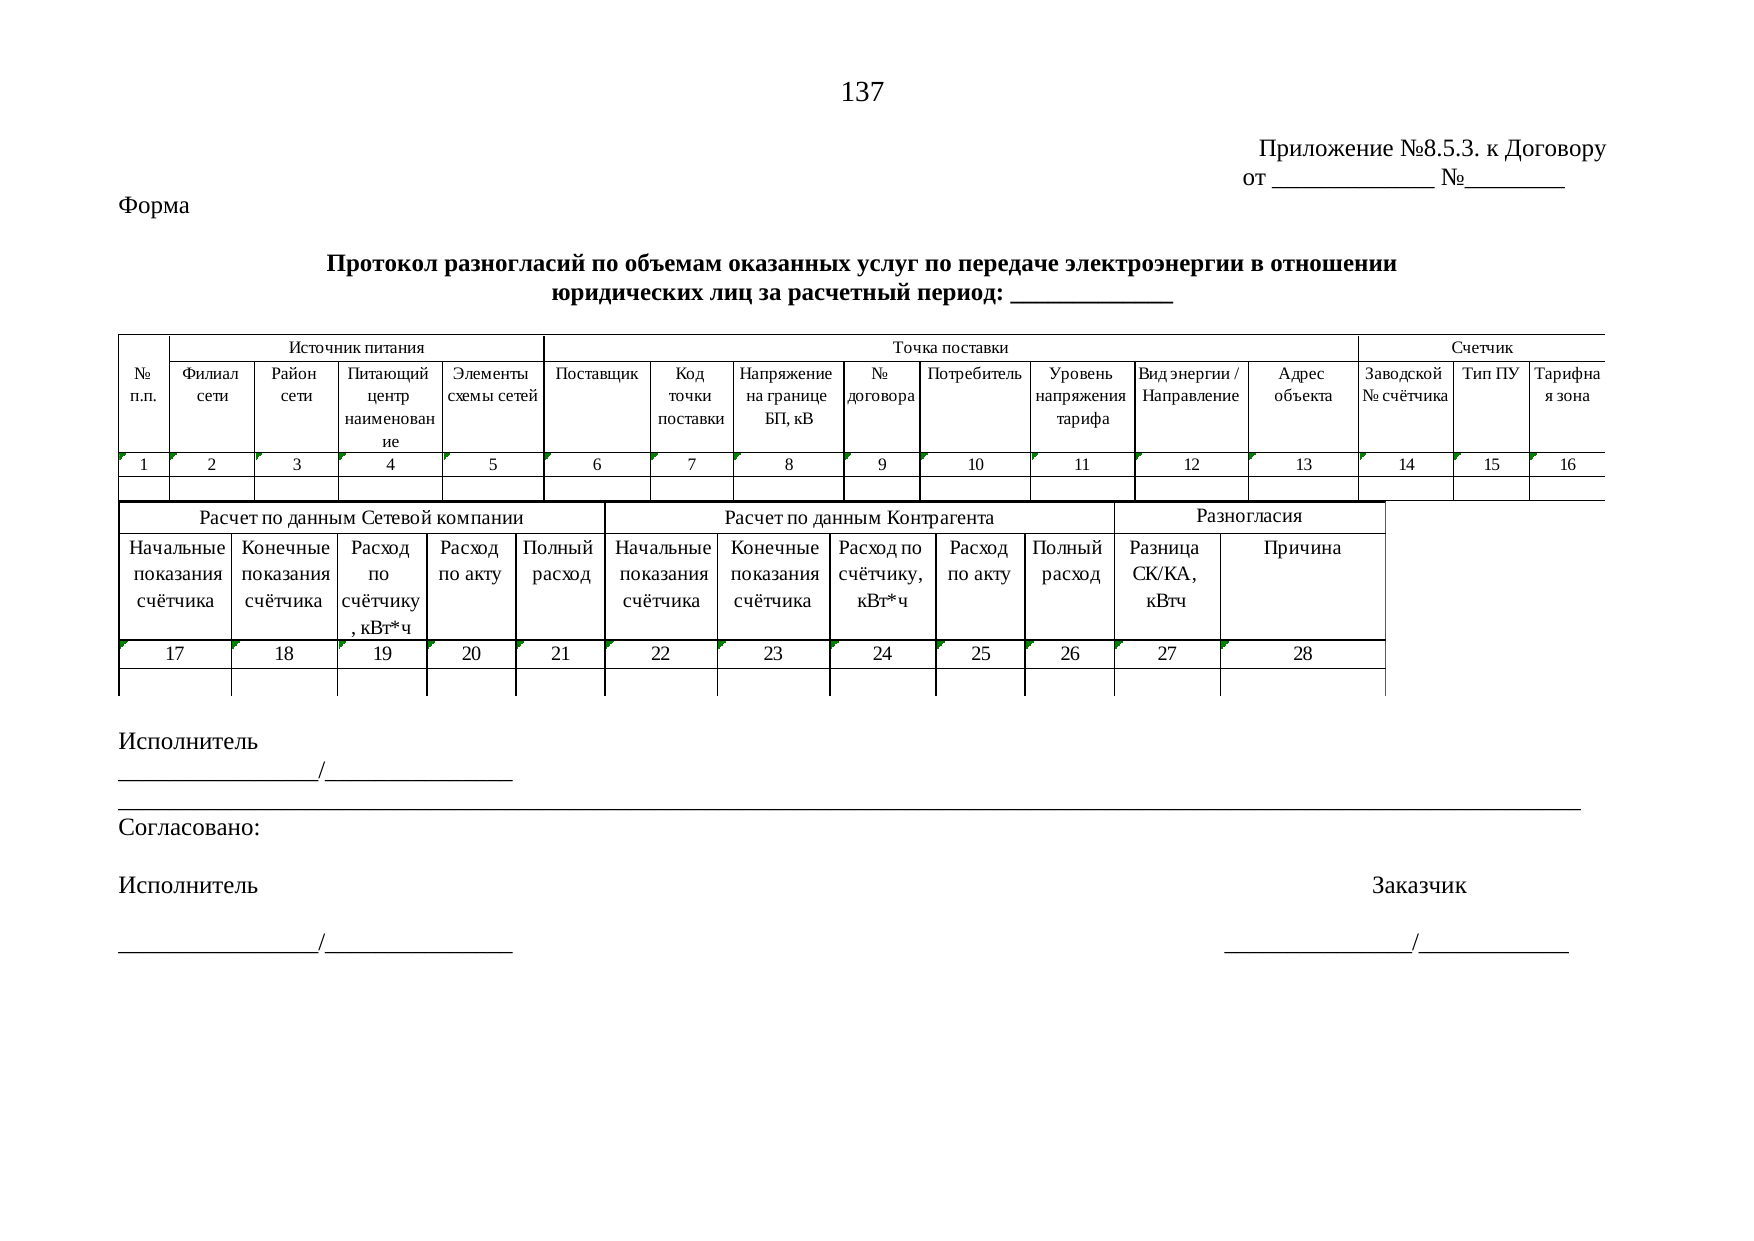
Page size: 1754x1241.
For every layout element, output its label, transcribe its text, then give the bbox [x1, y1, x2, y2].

text Исполнитель Заказчик [118, 870, 1606, 899]
text Исполнитель [118, 726, 1606, 755]
text Согласовано: [118, 812, 1606, 841]
text Форма [118, 190, 1606, 219]
text от _____________ №________ [694, 162, 1606, 190]
text _____________________________________________________________________________________________________________________ [118, 784, 1606, 812]
text Приложение №8.5.3. к Договору [694, 133, 1606, 162]
text ________________/_______________ [118, 755, 1606, 784]
text Протокол разногласий по объемам оказанных услуг по передаче электроэнергии в отношении [118, 248, 1606, 277]
text ________________/_______________ _______________/____________ [118, 927, 1606, 956]
text юридических лиц за расчетный период: _____________ [118, 277, 1606, 305]
